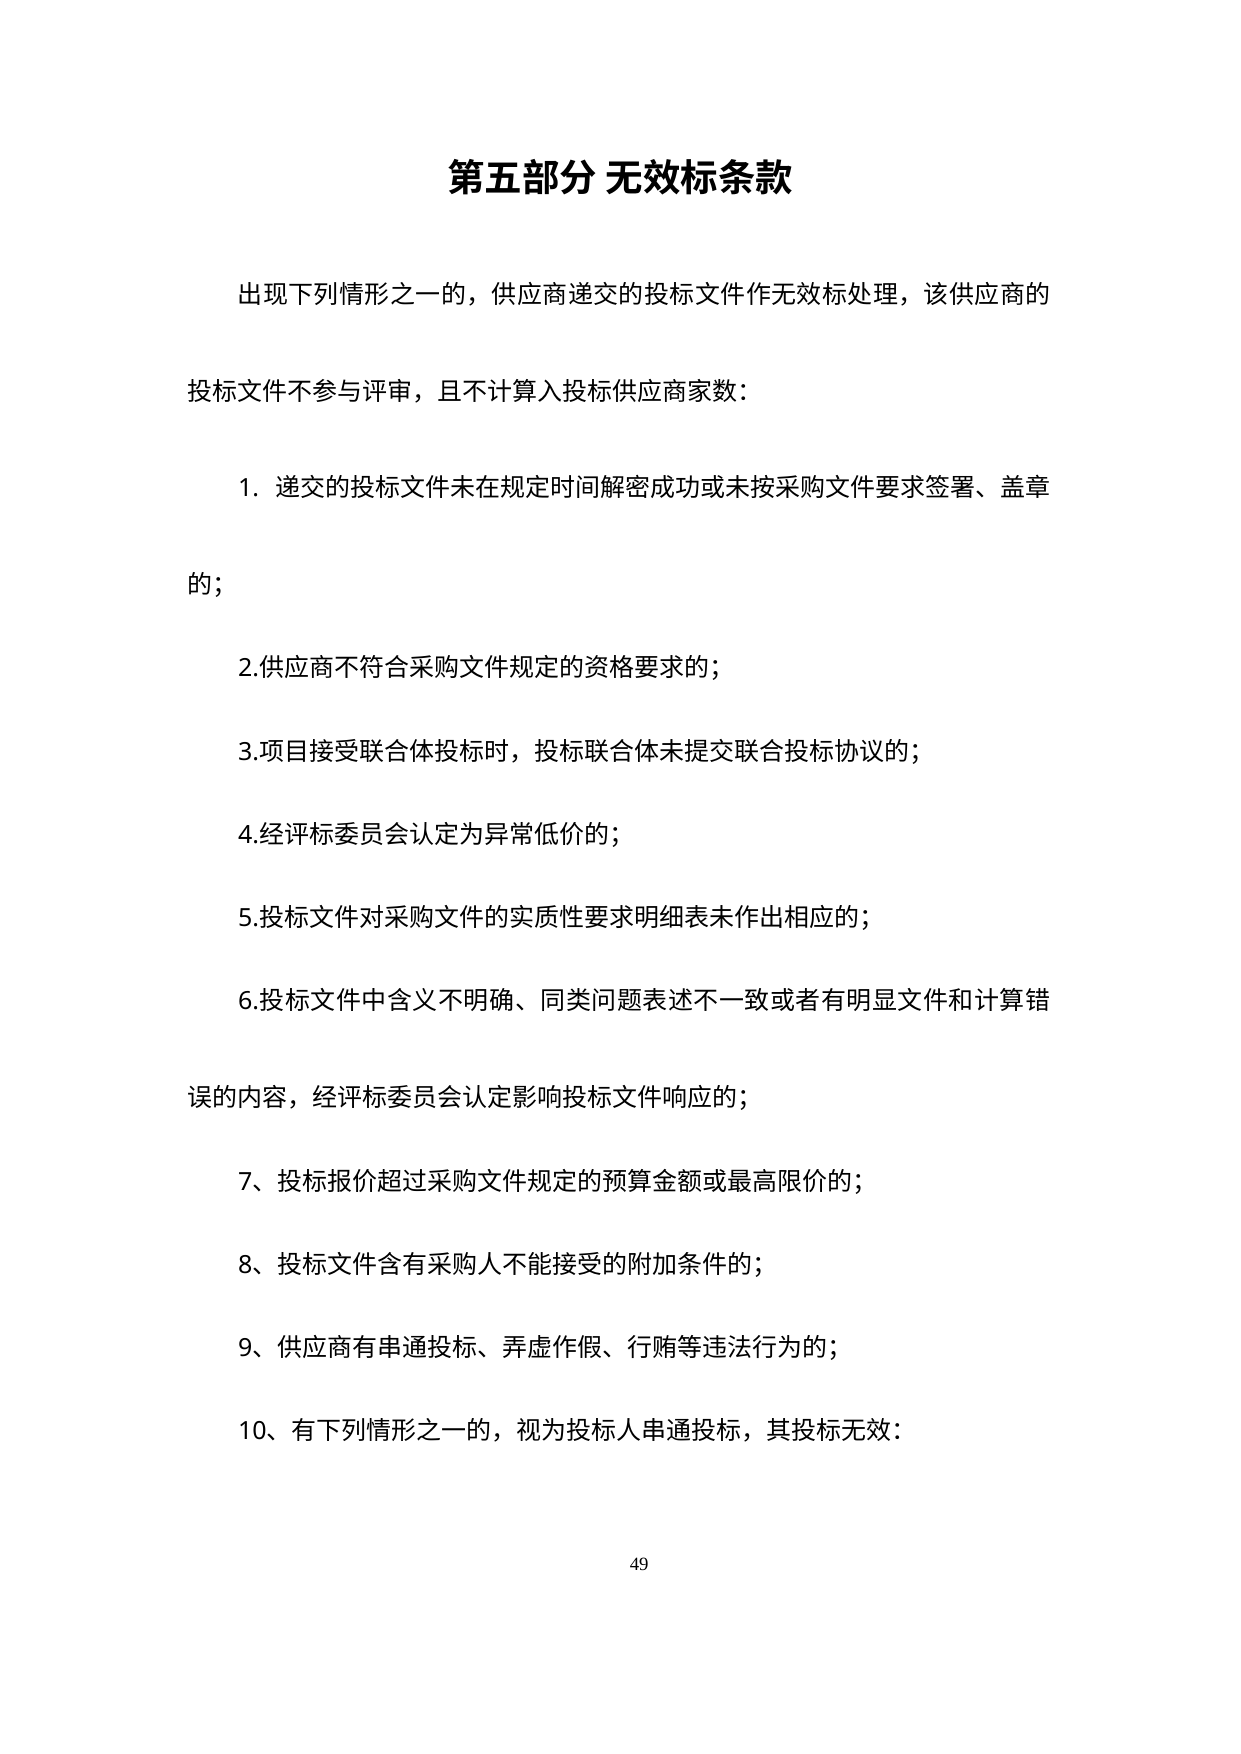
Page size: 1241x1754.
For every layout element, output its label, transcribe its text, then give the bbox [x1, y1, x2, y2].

text 2.供应商不符合采购文件规定的资格要求的； [187, 633, 1053, 698]
text 5.投标文件对采购文件的实质性要求明细表未作出相应的； [187, 883, 1053, 948]
text 4.经评标委员会认定为异常低价的； [187, 800, 1053, 865]
text 9、供应商有串通投标、弄虚作假、行贿等违法行为的； [187, 1313, 1053, 1378]
text 6.投标文件中含义不明确、同类问题表述不一致或者有明显文件和计算错误的内容，经评标委员会认定影响投标文件响应的； [187, 966, 1053, 1128]
text 出现下列情形之一的，供应商递交的投标文件作无效标处理，该供应商的投标文件不参与评审，且不计算入投标供应商家数： [187, 260, 1053, 422]
text 10、有下列情形之一的，视为投标人串通投标，其投标无效： [187, 1396, 1053, 1461]
text 第五部分 无效标条款 [187, 143, 1053, 208]
text 7、投标报价超过采购文件规定的预算金额或最高限价的； [187, 1147, 1053, 1212]
text 3.项目接受联合体投标时，投标联合体未提交联合投标协议的； [187, 717, 1053, 782]
text 8、投标文件含有采购人不能接受的附加条件的； [187, 1230, 1053, 1295]
list 递交的投标文件未在规定时间解密成功或未按采购文件要求签署、盖章的； [187, 453, 1053, 615]
